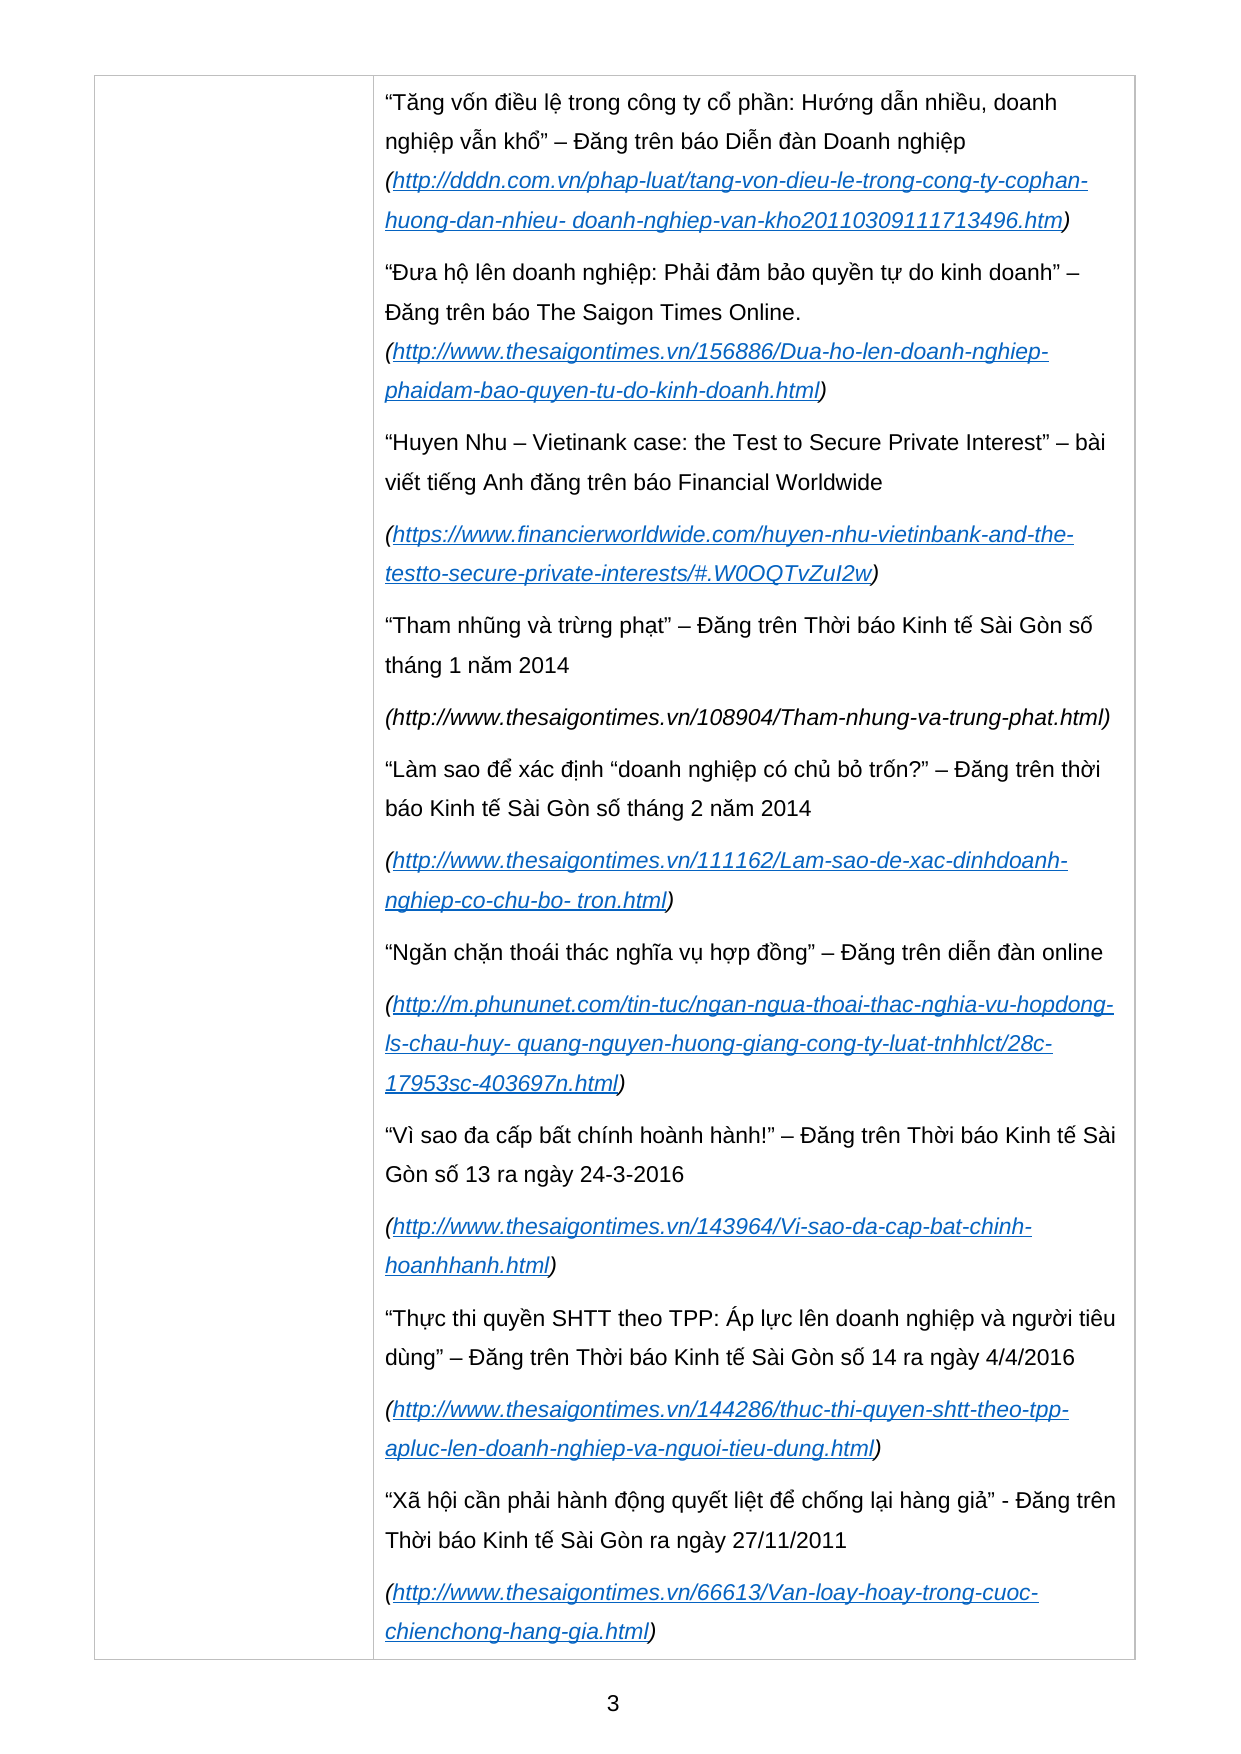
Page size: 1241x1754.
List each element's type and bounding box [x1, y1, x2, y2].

table_cell [374, 76, 1134, 1659]
table_cell [95, 76, 373, 1659]
